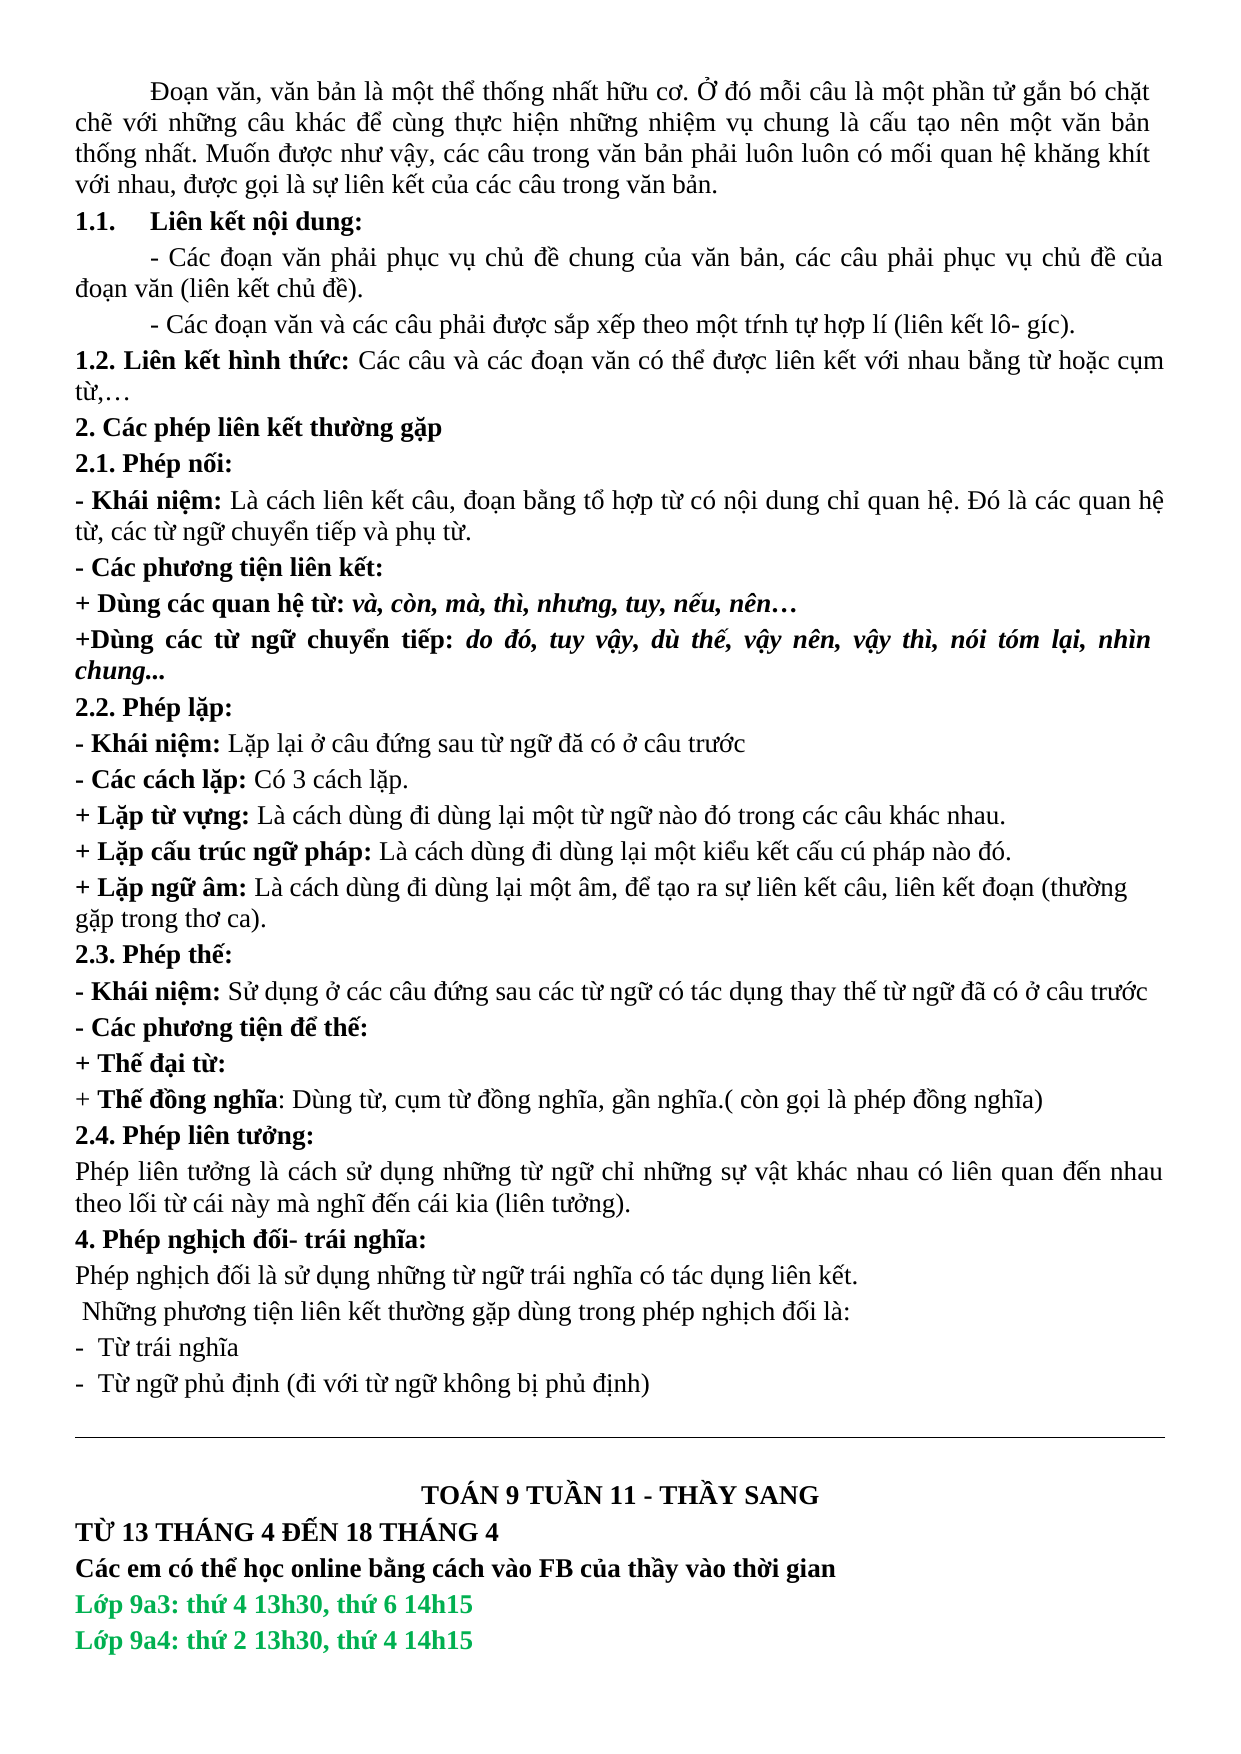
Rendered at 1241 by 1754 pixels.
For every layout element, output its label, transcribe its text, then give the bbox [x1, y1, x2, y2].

text - Các đoạn văn phải phục vụ chủ đề chung của văn bản, các câu phải phục vụ chủ đề của đoạn văn (liên kết chủ đề). [75, 241, 1165, 303]
text Những phương tiện liên kết thường gặp dùng trong phép nghịch đối là: [75, 1295, 1165, 1326]
text - Khái niệm: Lặp lại ở câu đứng sau từ ngữ đă có ở câu trước [75, 727, 1152, 758]
text - Các cách lặp: Có 3 cách lặp. [75, 763, 1152, 794]
text - Các đoạn văn và các câu phải được sắp xếp theo một tŕnh tự hợp lí (liên kết lô- gíc). [75, 308, 1165, 339]
text + Thế đồng nghĩa: Dùng từ, cụm từ đồng nghĩa, gần nghĩa.( còn gọi là phép đồng nghĩa) [75, 1083, 1152, 1114]
text - Các phương tiện liên kết: [75, 551, 1165, 582]
text - Khái niệm: Là cách liên kết câu, đoạn bằng tổ hợp từ có nội dung chỉ quan hệ. Đó là các quan hệ từ, các từ ngữ chuyển tiếp và phụ từ. [75, 484, 1165, 546]
text 2. Các phép liên kết thường gặp [75, 411, 1165, 443]
text + Lặp cấu trúc ngữ pháp: Là cách dùng đi dùng lại một kiểu kết cấu cú pháp nào đó. [75, 835, 1152, 866]
text Lớp 9a4: thứ 2 13h30, thứ 4 14h15 [75, 1624, 1165, 1655]
list Liên kết nội dung: [75, 204, 1152, 236]
text Các em có thể học online bằng cách vào FB của thầy vào thời gian [75, 1552, 1165, 1583]
text - Từ trái nghĩa [75, 1331, 1165, 1362]
text - Khái niệm: Sử dụng ở các câu đứng sau các từ ngữ có tác dụng thay thế từ ngữ đã có ở câu trước [75, 975, 1152, 1006]
text - Từ ngữ phủ định (đi với từ ngữ không bị phủ định) [75, 1367, 1165, 1398]
text 2.4. Phép liên tưởng: [75, 1119, 1165, 1151]
text 4. Phép nghịch đối- trái nghĩa: [75, 1223, 1165, 1254]
text 2.2. Phép lặp: [75, 691, 1152, 722]
text Lớp 9a3: thứ 4 13h30, thứ 6 14h15 [75, 1588, 1165, 1619]
text +Dùng các từ ngữ chuyển tiếp: do đó, tuy vậy, dù thế, vậy nên, vậy thì, nói tóm lại, nhìn chung... [75, 623, 1152, 686]
text Phép nghịch đối là sử dụng những từ ngữ trái nghĩa có tác dụng liên kết. [75, 1259, 1165, 1290]
text + Lặp ngữ âm: Là cách dùng đi dùng lại một âm, để tạo ra sự liên kết câu, liên kết đoạn (thường gặp trong thơ ca). [75, 871, 1152, 934]
text TỪ 13 THÁNG 4 ĐẾN 18 THÁNG 4 [75, 1516, 1165, 1547]
text - Các phương tiện để thế: [75, 1011, 1152, 1042]
text Đoạn văn, văn bản là một thể thống nhất hữu cơ. Ở đó mỗi câu là một phần tử gắn bó chặt chẽ với những câu khác để cùng thực hiện những nhiệm vụ chung là cấu tạo nên một văn bản thống nhất. Muốn được như vậy, các câu trong văn bản phải luôn luôn có mối quan hệ khăng khít với nhau, được gọi là sự liên kết của các câu trong văn bản. [75, 75, 1152, 199]
text + Dùng các quan hệ từ: và, còn, mà, thì, nhưng, tuy, nếu, nên… [75, 587, 1165, 618]
text 2.3. Phép thế: [75, 939, 1152, 970]
text + Thế đại từ: [75, 1047, 1152, 1078]
text 1.2. Liên kết hình thức: Các câu và các đoạn văn có thể được liên kết với nhau bằng từ hoặc cụm từ,… [75, 344, 1165, 406]
text TOÁN 9 TUẦN 11 - THẦY SANG [75, 1479, 1165, 1511]
text Phép liên tưởng là cách sử dụng những từ ngữ chỉ những sự vật khác nhau có liên quan đến nhau theo lối từ cái này mà nghĩ đến cái kia (liên tưởng). [75, 1156, 1165, 1218]
text 2.1. Phép nối: [75, 448, 1165, 479]
text + Lặp từ vựng: Là cách dùng đi dùng lại một từ ngữ nào đó trong các câu khác nhau. [75, 799, 1152, 830]
